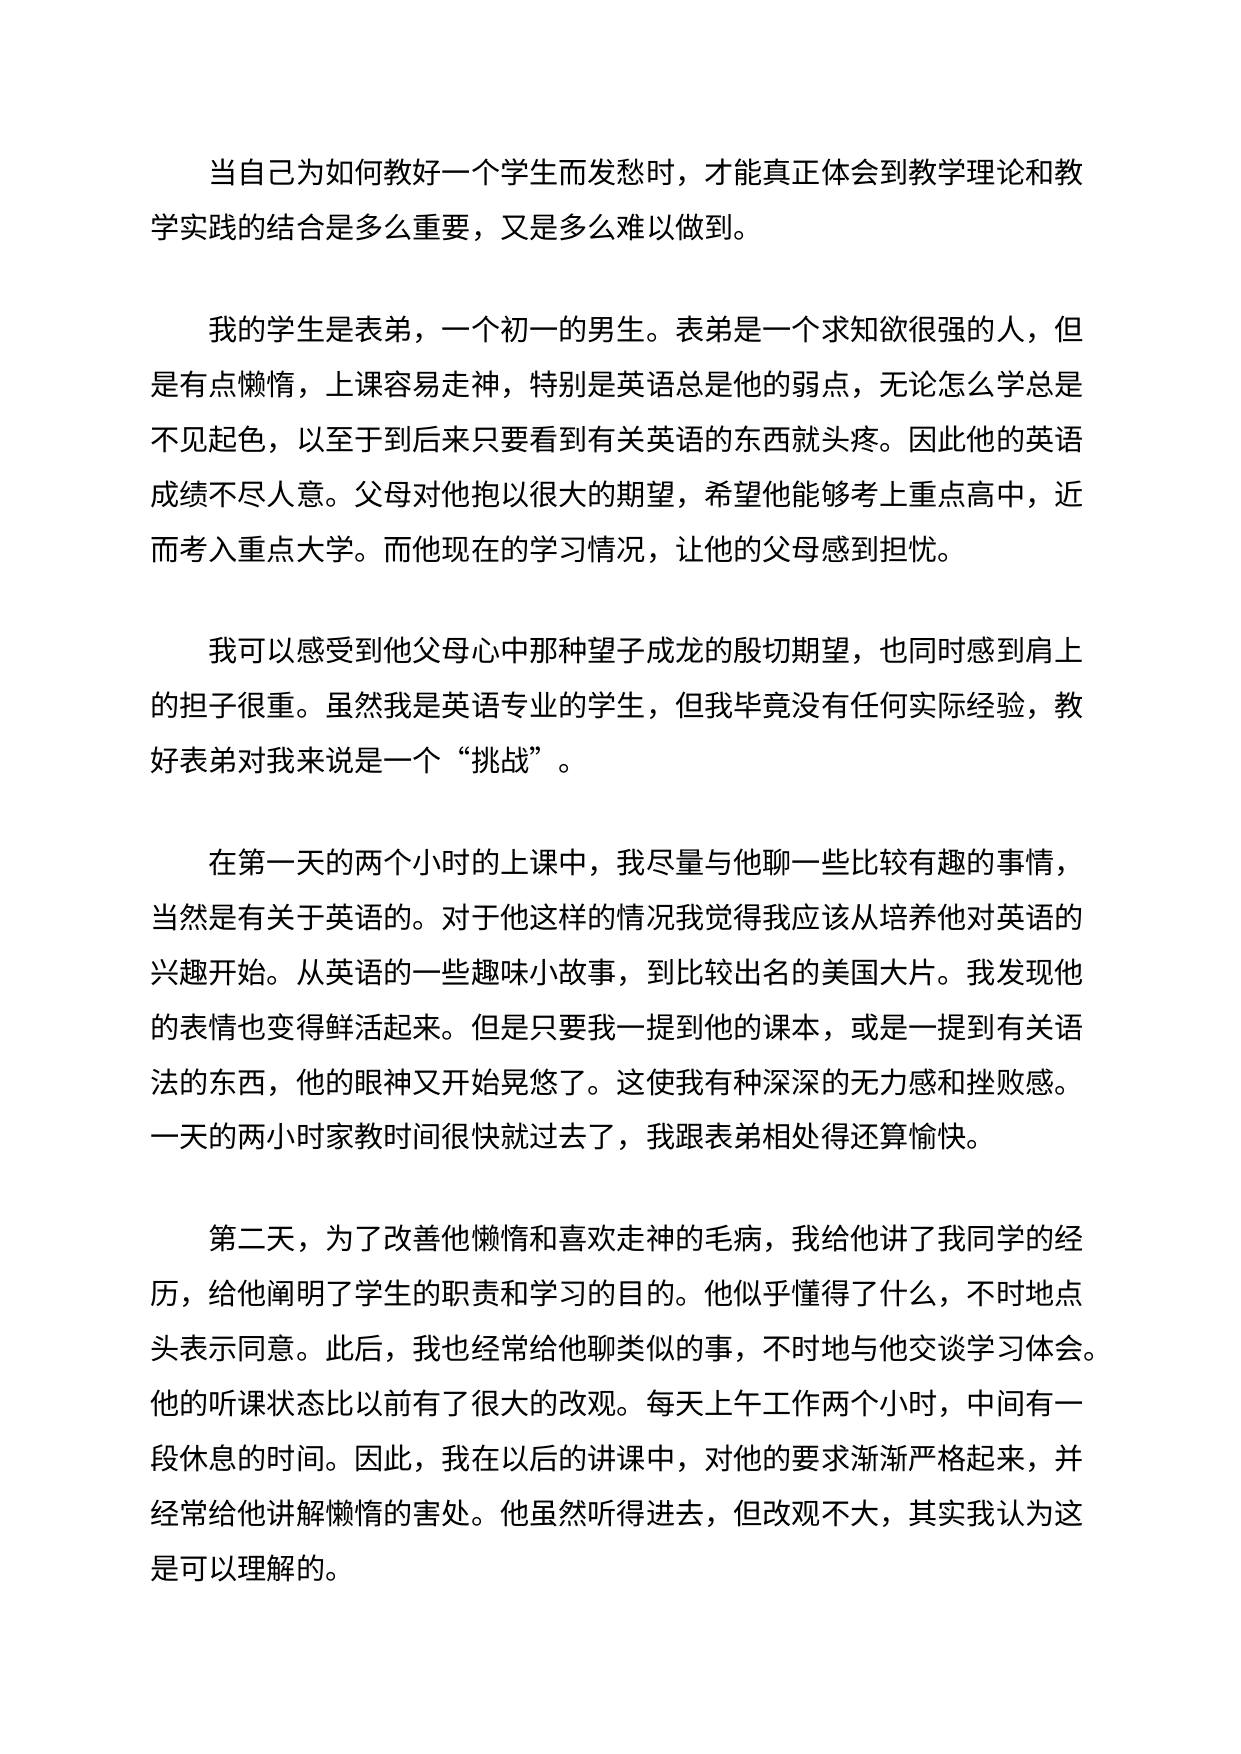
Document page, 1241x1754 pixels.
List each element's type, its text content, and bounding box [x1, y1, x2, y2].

text 我可以感受到他父母心中那种望子成龙的殷切期望，也同时感到肩上的担子很重。虽然我是英语专业的学生，但我毕竟没有任何实际经验，教好表弟对我来说是一个“挑战”。 [150, 628, 1090, 780]
text 在第一天的两个小时的上课中，我尽量与他聊一些比较有趣的事情，当然是有关于英语的。对于他这样的情况我觉得我应该从培养他对英语的兴趣开始。从英语的一些趣味小故事，到比较出名的美国大片。我发现他的表情也变得鲜活起来。但是只要我一提到他的课本，或是一提到有关语法的东西，他的眼神又开始晃悠了。这使我有种深深的无力感和挫败感。一天的两小时家教时间很快就过去了，我跟表弟相处得还算愉快。 [150, 839, 1090, 1156]
text 第二天，为了改善他懒惰和喜欢走神的毛病，我给他讲了我同学的经历，给他阐明了学生的职责和学习的目的。他似乎懂得了什么，不时地点头表示同意。此后，我也经常给他聊类似的事，不时地与他交谈学习体会。他的听课状态比以前有了很大的改观。每天上午工作两个小时，中间有一段休息的时间。因此，我在以后的讲课中，对他的要求渐渐严格起来，并经常给他讲解懒惰的害处。他虽然听得进去，但改观不大，其实我认为这是可以理解的。 [150, 1216, 1090, 1587]
text 我的学生是表弟，一个初一的男生。表弟是一个求知欲很强的人，但是有点懒惰，上课容易走神，特别是英语总是他的弱点，无论怎么学总是不见起色，以至于到后来只要看到有关英语的东西就头疼。因此他的英语成绩不尽人意。父母对他抱以很大的期望，希望他能够考上重点高中，近而考入重点大学。而他现在的学习情况，让他的父母感到担忧。 [150, 307, 1090, 568]
text 当自己为如何教好一个学生而发愁时，才能真正体会到教学理论和教学实践的结合是多么重要，又是多么难以做到。 [150, 150, 1090, 247]
